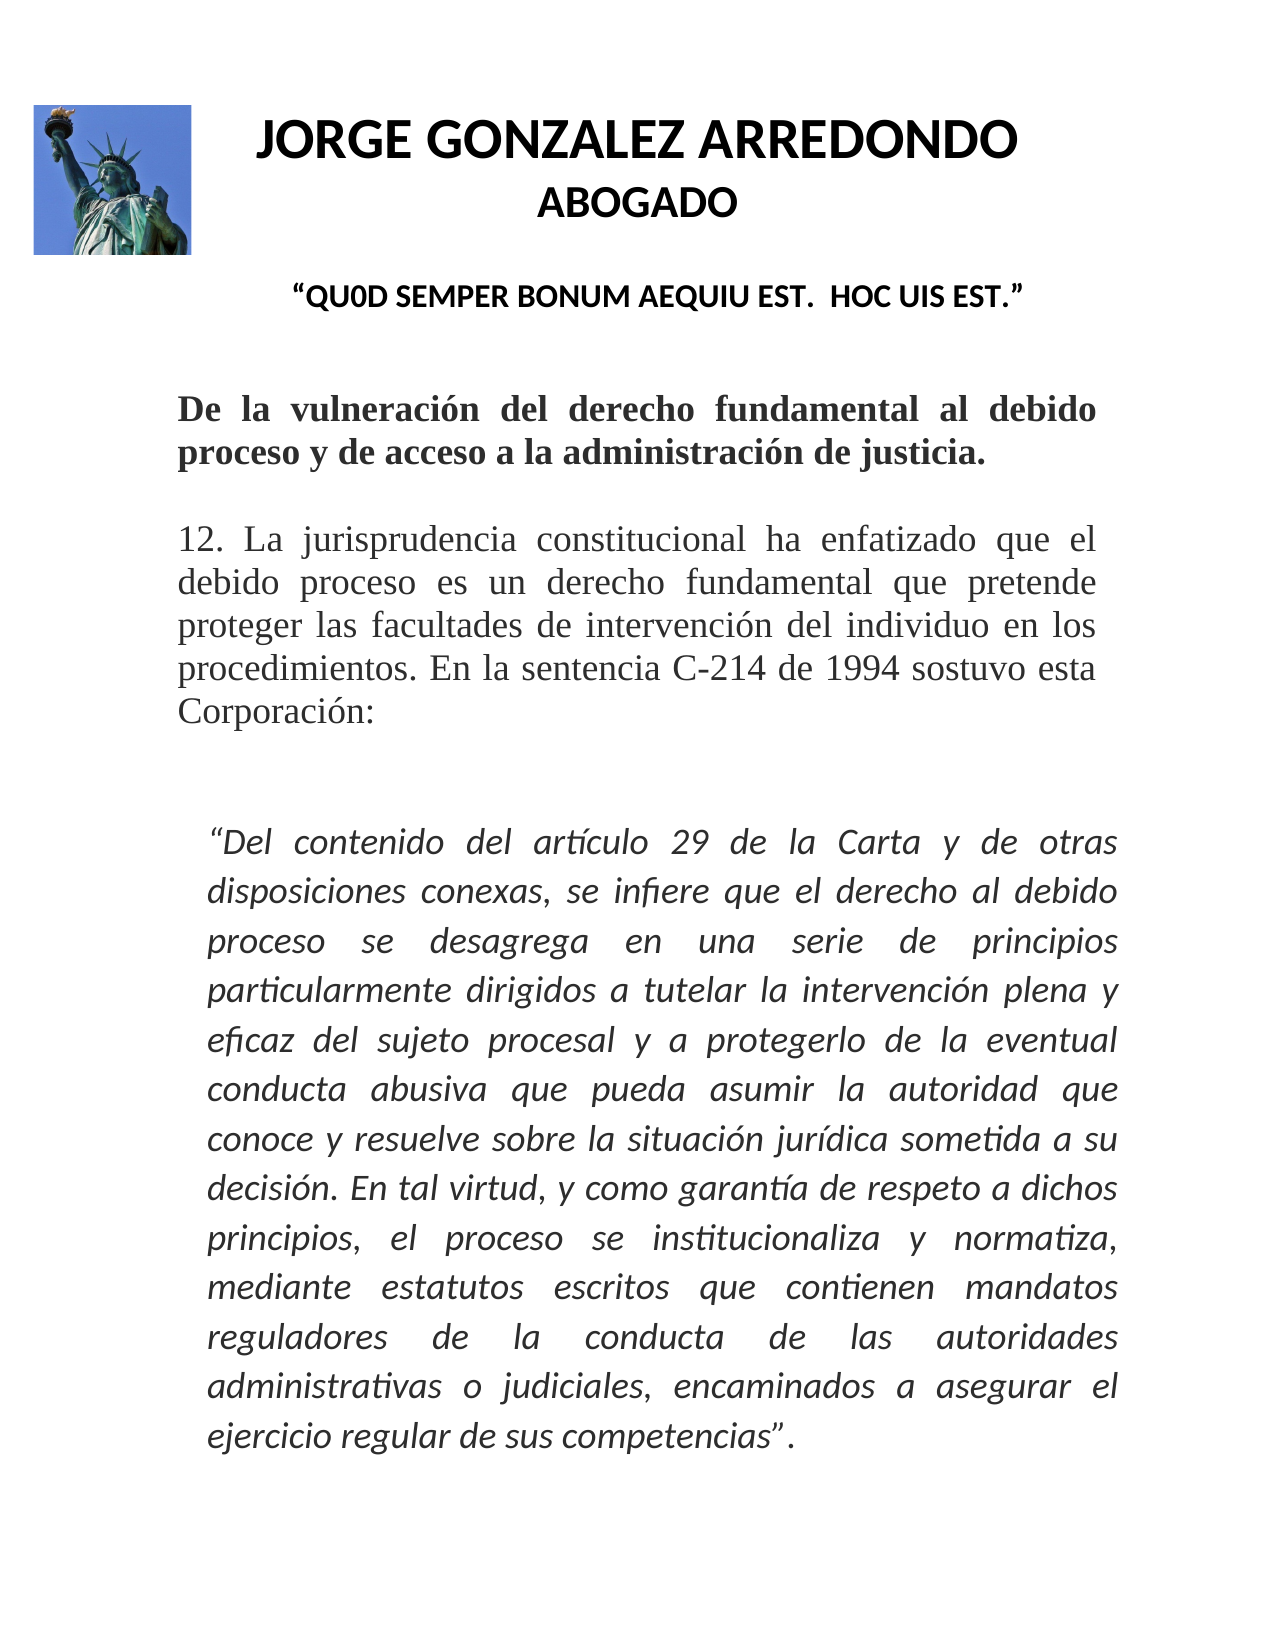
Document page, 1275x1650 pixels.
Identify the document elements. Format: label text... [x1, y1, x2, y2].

text 12. La jurisprudencia constitucional ha enfatizado que el debido proceso es un derecho fundamental que pretende proteger las facultades de intervención del individuo en los procedimientos. En la sentencia C-214 de 1994 sostuvo esta Corporación: [177, 516, 1098, 732]
picture [33, 105, 192, 255]
text “Del contenido del artículo 29 de la Carta y de otras disposiciones conexas, se infiere que el derecho al debido proceso se desagrega en una serie de principios particularmente dirigidos a tutelar la intervención plena y eficaz del sujeto procesal y a protegerlo de la eventual conducta abusiva que pueda asumir la autoridad que conoce y resuelve sobre la situación jurídica sometida a su decisión. En tal virtud, y como garantía de respeto a dichos principios, el proceso se institucionaliza y normatiza, mediante estatutos escritos que contienen mandatos reguladores de la conducta de las autoridades administrativas o judiciales, encaminados a asegurar el ejercicio regular de sus competencias”. [207, 818, 1122, 1457]
text De la vulneración del derecho fundamental al debido proceso y de acceso a la administración de justicia. [177, 387, 1098, 473]
